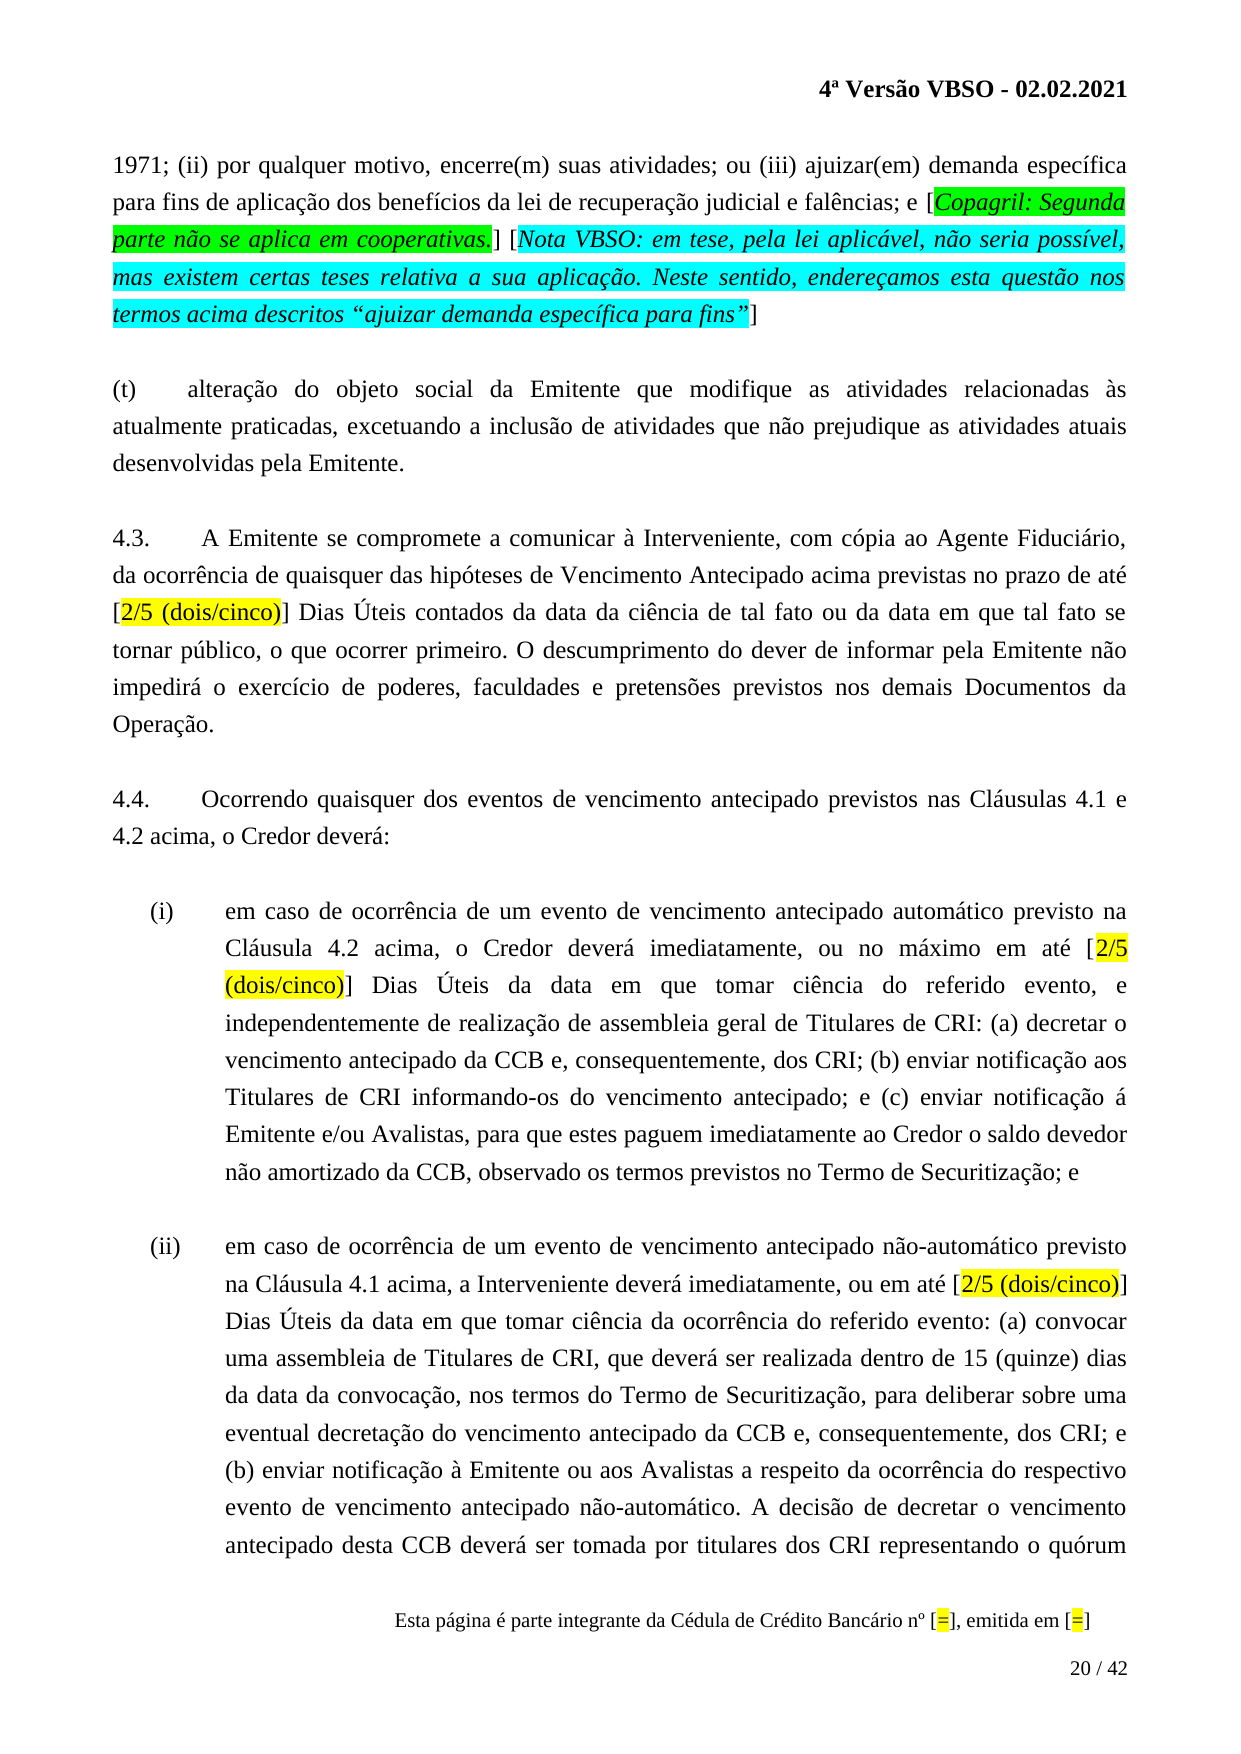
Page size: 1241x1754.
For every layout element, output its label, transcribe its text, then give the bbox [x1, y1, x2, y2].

list alteração do objeto social da Emitente que modifique as atividades relacionadas às atualmente praticadas, excetuando a inclusão de atividades que não prejudique as atividades atuais desenvolvidas pela Emitente. [112, 374, 1128, 477]
list em caso de ocorrência de um evento de vencimento antecipado automático previsto na Cláusula 4.2 acima, o Credor deverá imediatamente, ou no máximo em até [2/5 (dois/cinco)] Dias Úteis da data em que tomar ciência do referido evento, e independentemente de realização de assembleia geral de Titulares de CRI: (a) decretar o vencimento antecipado da CCB e, consequentemente, dos CRI; (b) enviar notificação aos Titulares de CRI informando-os do vencimento antecipado; e (c) enviar notificação á Emitente e/ou Avalistas, para que estes paguem imediatamente ao Credor o saldo devedor não amortizado da CCB, observado os termos previstos no Termo de Securitização; e [150, 896, 1128, 1186]
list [150, 1231, 1128, 1558]
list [112, 150, 1128, 328]
list Ocorrendo quaisquer dos eventos de vencimento antecipado previstos nas Cláusulas 4.1 e 4.2 acima, o Credor deverá: [112, 784, 1128, 850]
list A Emitente se compromete a comunicar à Interveniente, com cópia ao Agente Fiduciário, da ocorrência de quaisquer das hipóteses de Vencimento Antecipado acima previstas no prazo de até [2/5 (dois/cinco)] Dias Úteis contados da data da ciência de tal fato ou da data em que tal fato se tornar público, o que ocorrer primeiro. O descumprimento do dever de informar pela Emitente não impedirá o exercício de poderes, faculdades e pretensões previstos nos demais Documentos da Operação. [112, 523, 1128, 738]
